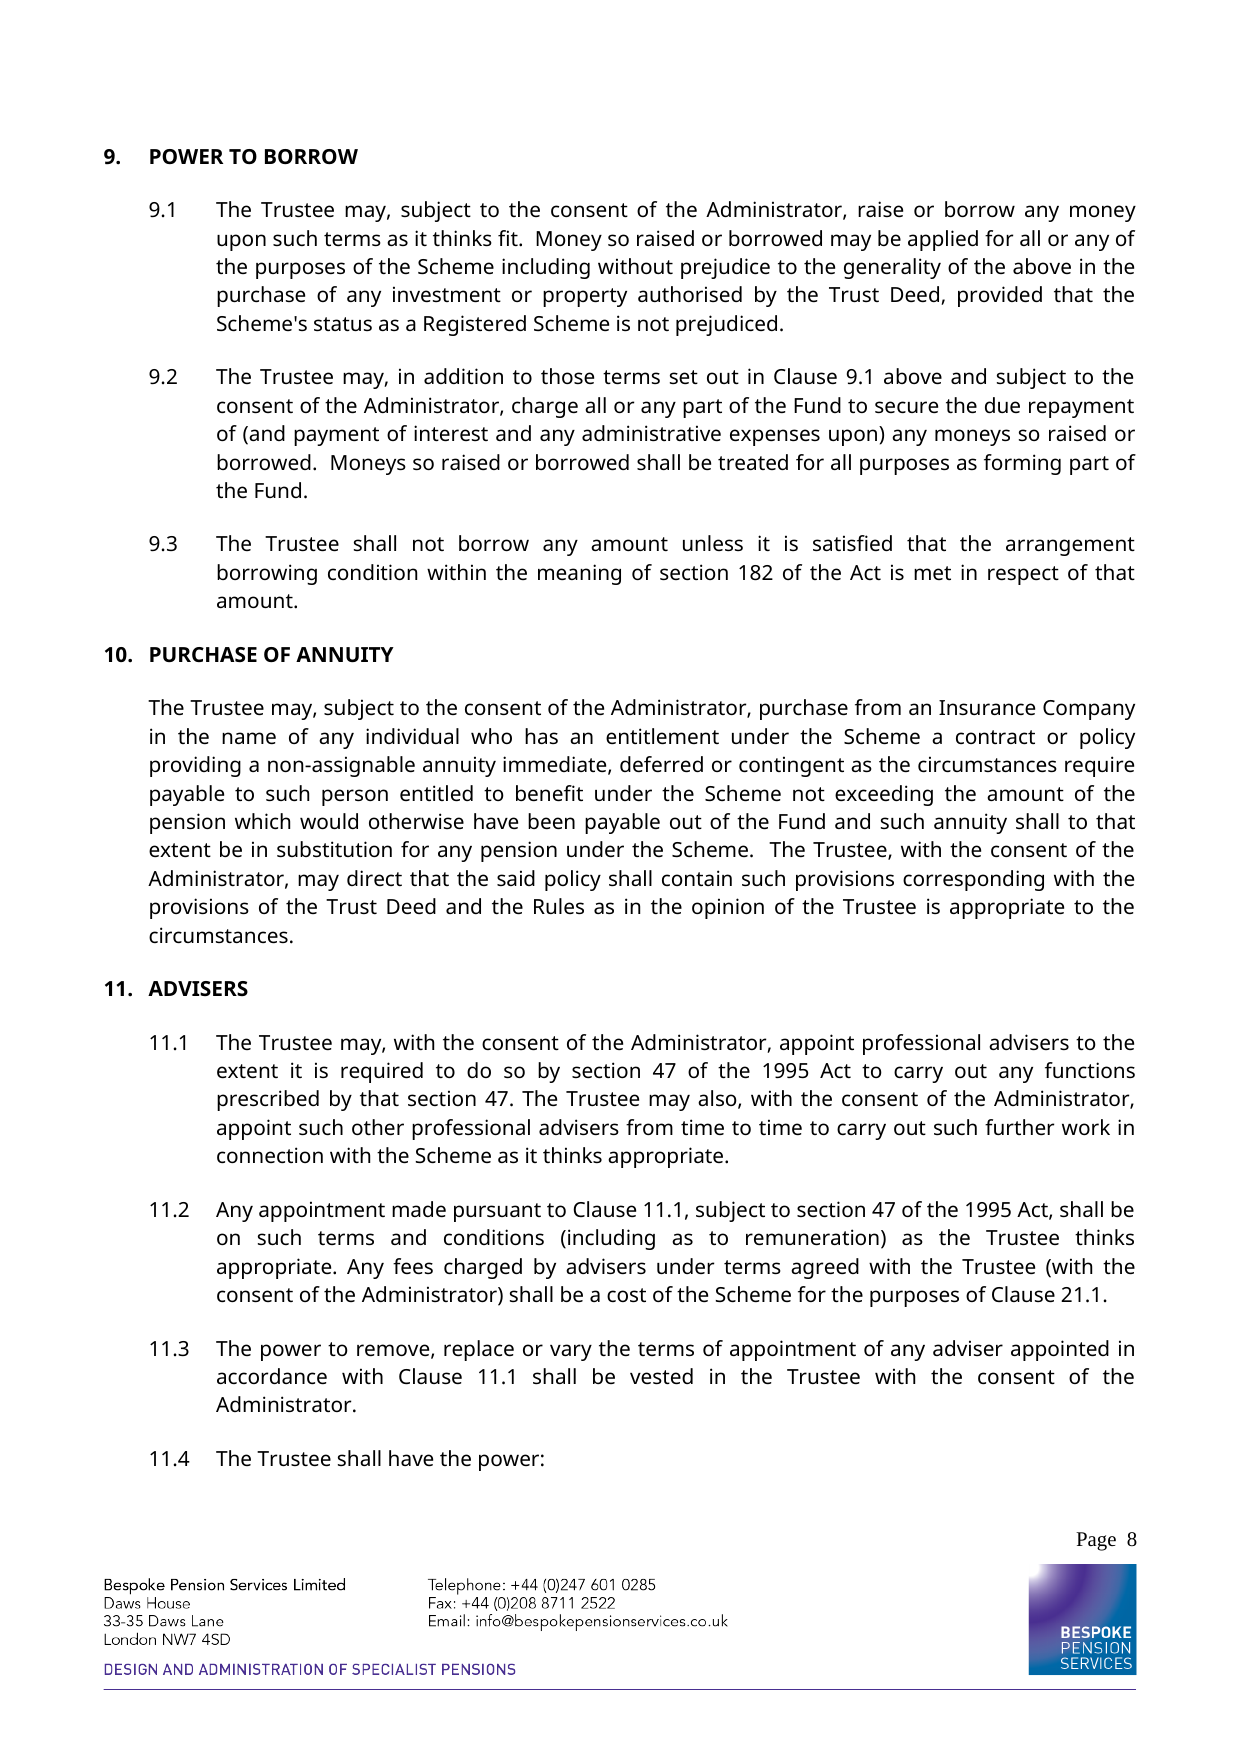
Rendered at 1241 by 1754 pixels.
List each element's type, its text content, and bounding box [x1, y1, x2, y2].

text Any appointment made pursuant to Clause 11.1, subject to section 47 of the 1995 Act, shall be on such terms and conditions (including as to remuneration) as the Trustee thinks appropriate. Any fees charged by advisers under terms agreed with the Trustee (with the consent of the Administrator) shall be a cost of the Scheme for the purposes of Clause 21.1. [148, 1195, 1137, 1309]
text The Trustee may, in addition to those terms set out in Clause 9.1 above and subject to the consent of the Administrator, charge all or any part of the Fund to secure the due repayment of (and payment of interest and any administrative expenses upon) any moneys so raised or borrowed. Moneys so raised or borrowed shall be treated for all purposes as forming part of the Fund. [148, 362, 1137, 504]
text The Trustee shall not borrow any amount unless it is satisfied that the arrangement borrowing condition within the meaning of section 182 of the Act is met in respect of that amount. [148, 529, 1137, 615]
picture [103, 1564, 1137, 1698]
text The Trustee may, subject to the consent of the Administrator, raise or borrow any money upon such terms as it thinks fit. Money so raised or borrowed may be applied for all or any of the purposes of the Scheme including without prejudice to the generality of the above in the purchase of any investment or property authorised by the Trust Deed, provided that the Scheme's status as a Registered Scheme is not prejudiced. [148, 195, 1137, 337]
text The Trustee may, subject to the consent of the Administrator, purchase from an Insurance Company in the name of any individual who has an entitlement under the Scheme a contract or policy providing a non-assignable annuity immediate, deferred or contingent as the circumstances require payable to such person entitled to benefit under the Scheme not exceeding the amount of the pension which would otherwise have been payable out of the Fund and such annuity shall to that extent be in substitution for any pension under the Scheme. The Trustee, with the consent of the Administrator, may direct that the said policy shall contain such provisions corresponding with the provisions of the Trust Deed and the Rules as in the opinion of the Trustee is appropriate to the circumstances. [148, 693, 1137, 949]
text The power to remove, replace or vary the terms of appointment of any adviser appointed in accordance with Clause 11.1 shall be vested in the Trustee with the consent of the Administrator. [148, 1334, 1137, 1419]
text The Trustee may, with the consent of the Administrator, appoint professional advisers to the extent it is required to do so by section 47 of the 1995 Act to carry out any functions prescribed by that section 47. The Trustee may also, with the consent of the Administrator, appoint such other professional advisers from time to time to carry out such further work in connection with the Scheme as it thinks appropriate. [148, 1028, 1137, 1170]
text POWER TO BORROW [103, 142, 1137, 170]
text The Trustee shall have the power: [148, 1444, 1137, 1472]
text PURCHASE OF ANNUITY [103, 640, 1137, 668]
text ADVISERS [103, 974, 1137, 1003]
